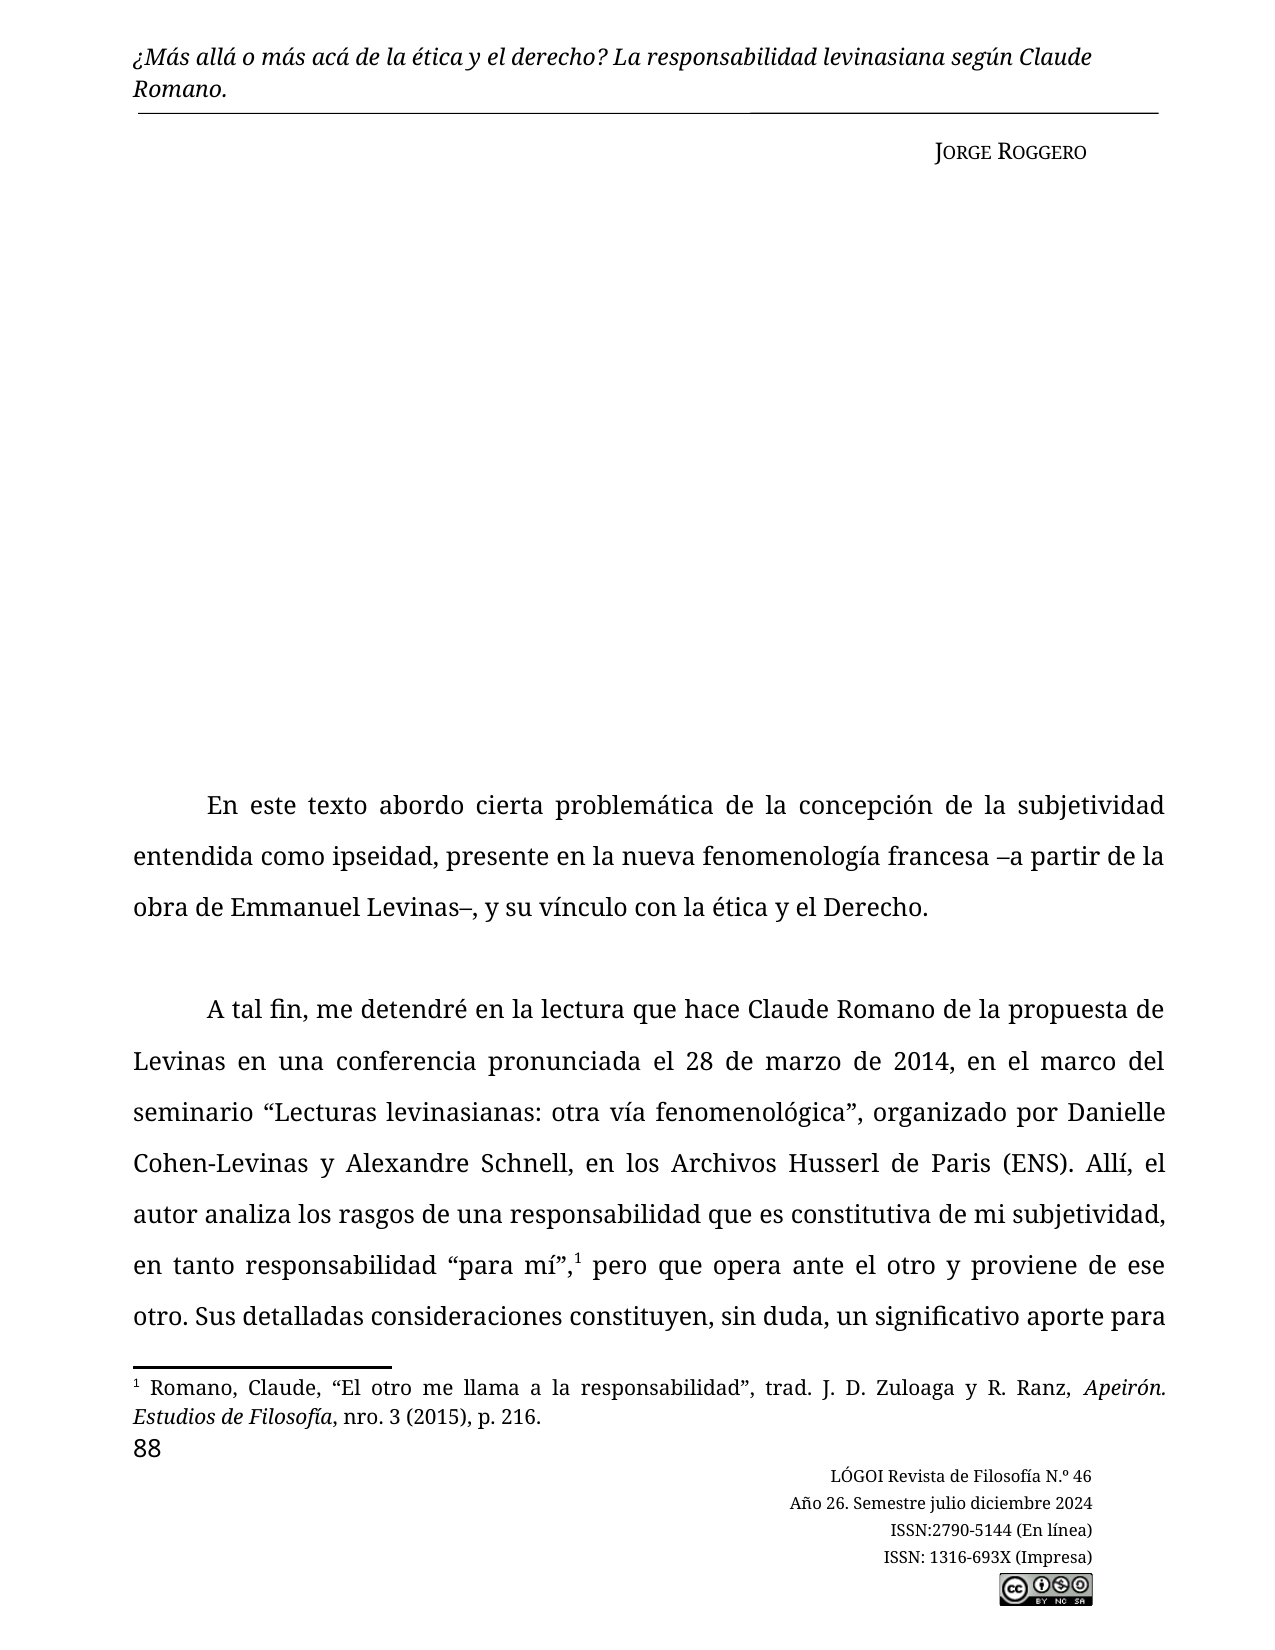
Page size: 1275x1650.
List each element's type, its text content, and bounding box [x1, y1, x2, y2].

picture [999, 1573, 1093, 1606]
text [133, 992, 1167, 1332]
text En este texto abordo cierta problemática de la concepción de la subjetividad entendida como ipseidad, presente en la nueva fenomenología francesa –a partir de la obra de Emmanuel Levinas–, y su vínculo con la ética y el Derecho. [133, 788, 1167, 924]
